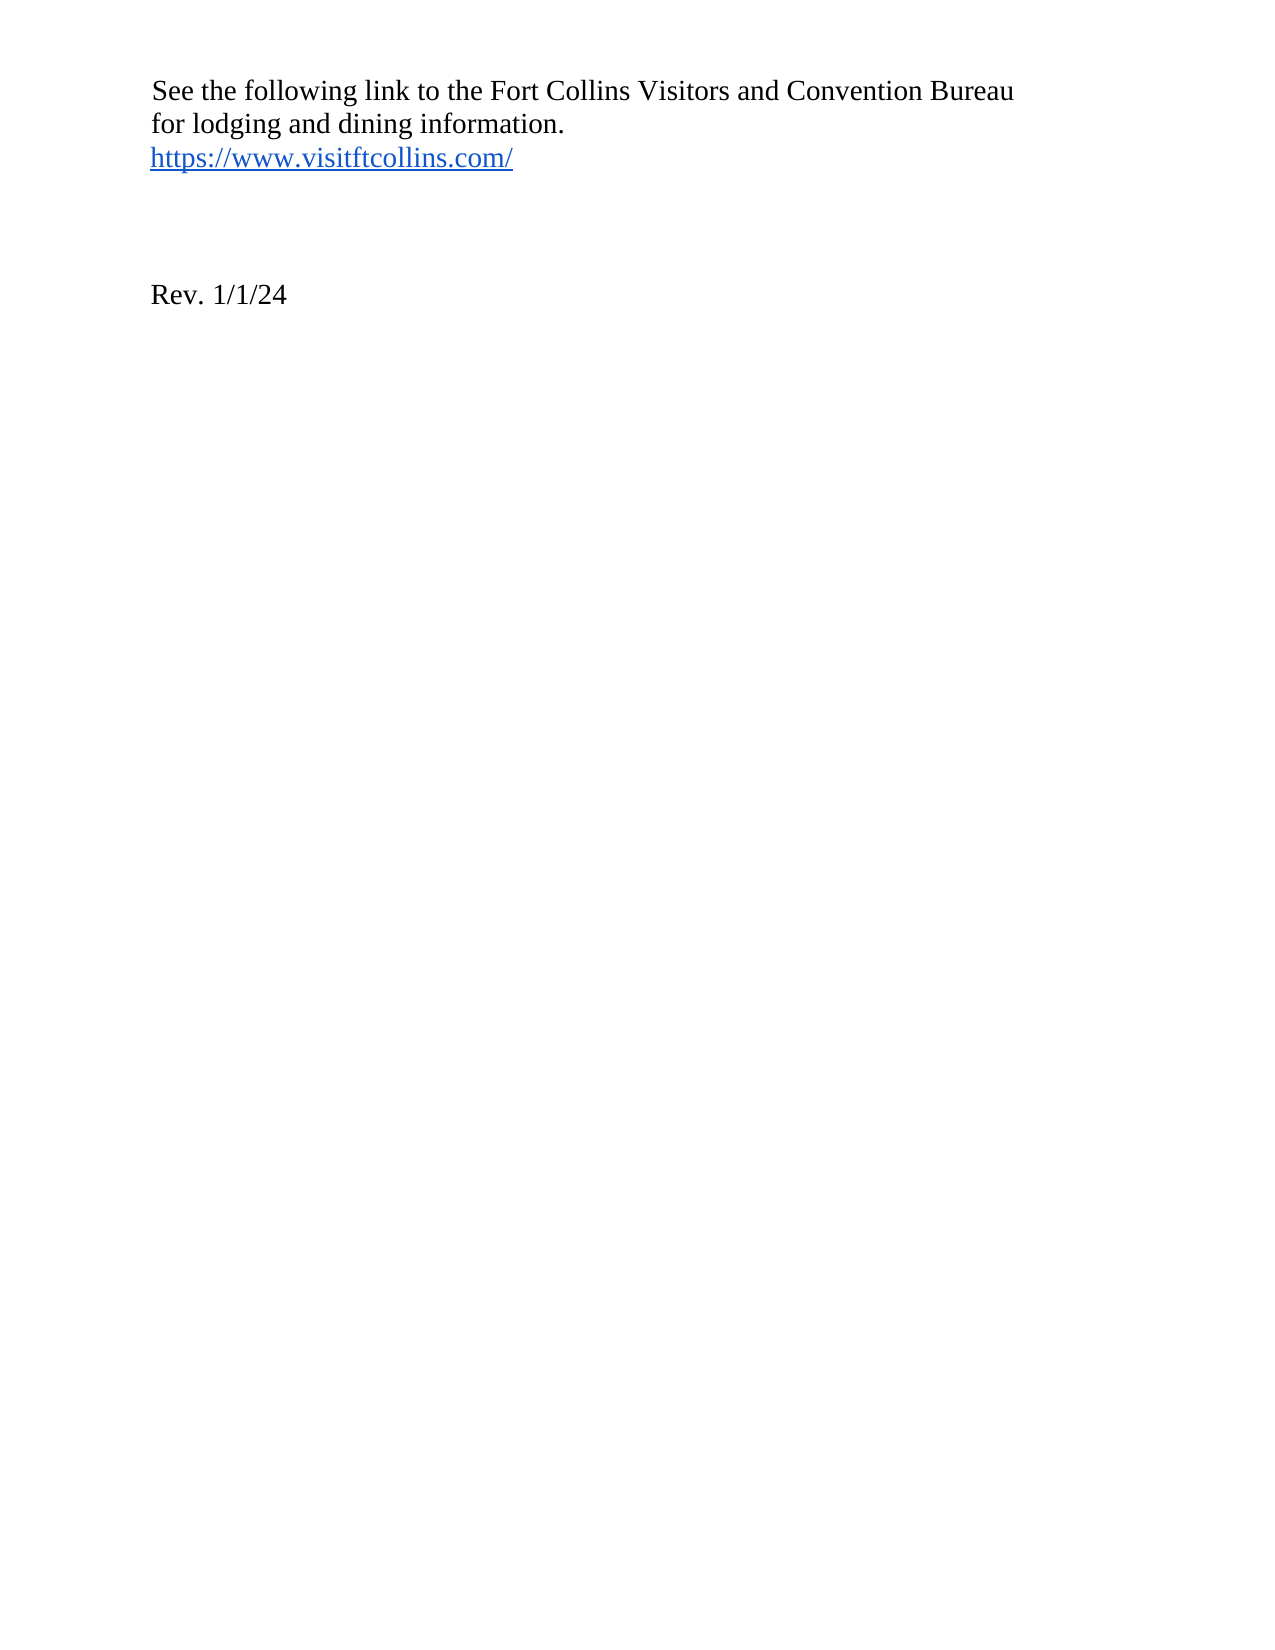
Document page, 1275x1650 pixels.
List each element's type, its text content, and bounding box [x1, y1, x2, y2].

text https://www.visitftcollins.com/ [150, 140, 1129, 174]
text Rev. 1/1/24 [150, 277, 1129, 311]
text See the following link to the Fort Collins Visitors and Convention Bureau for lodging and dining information. [151, 74, 1054, 139]
